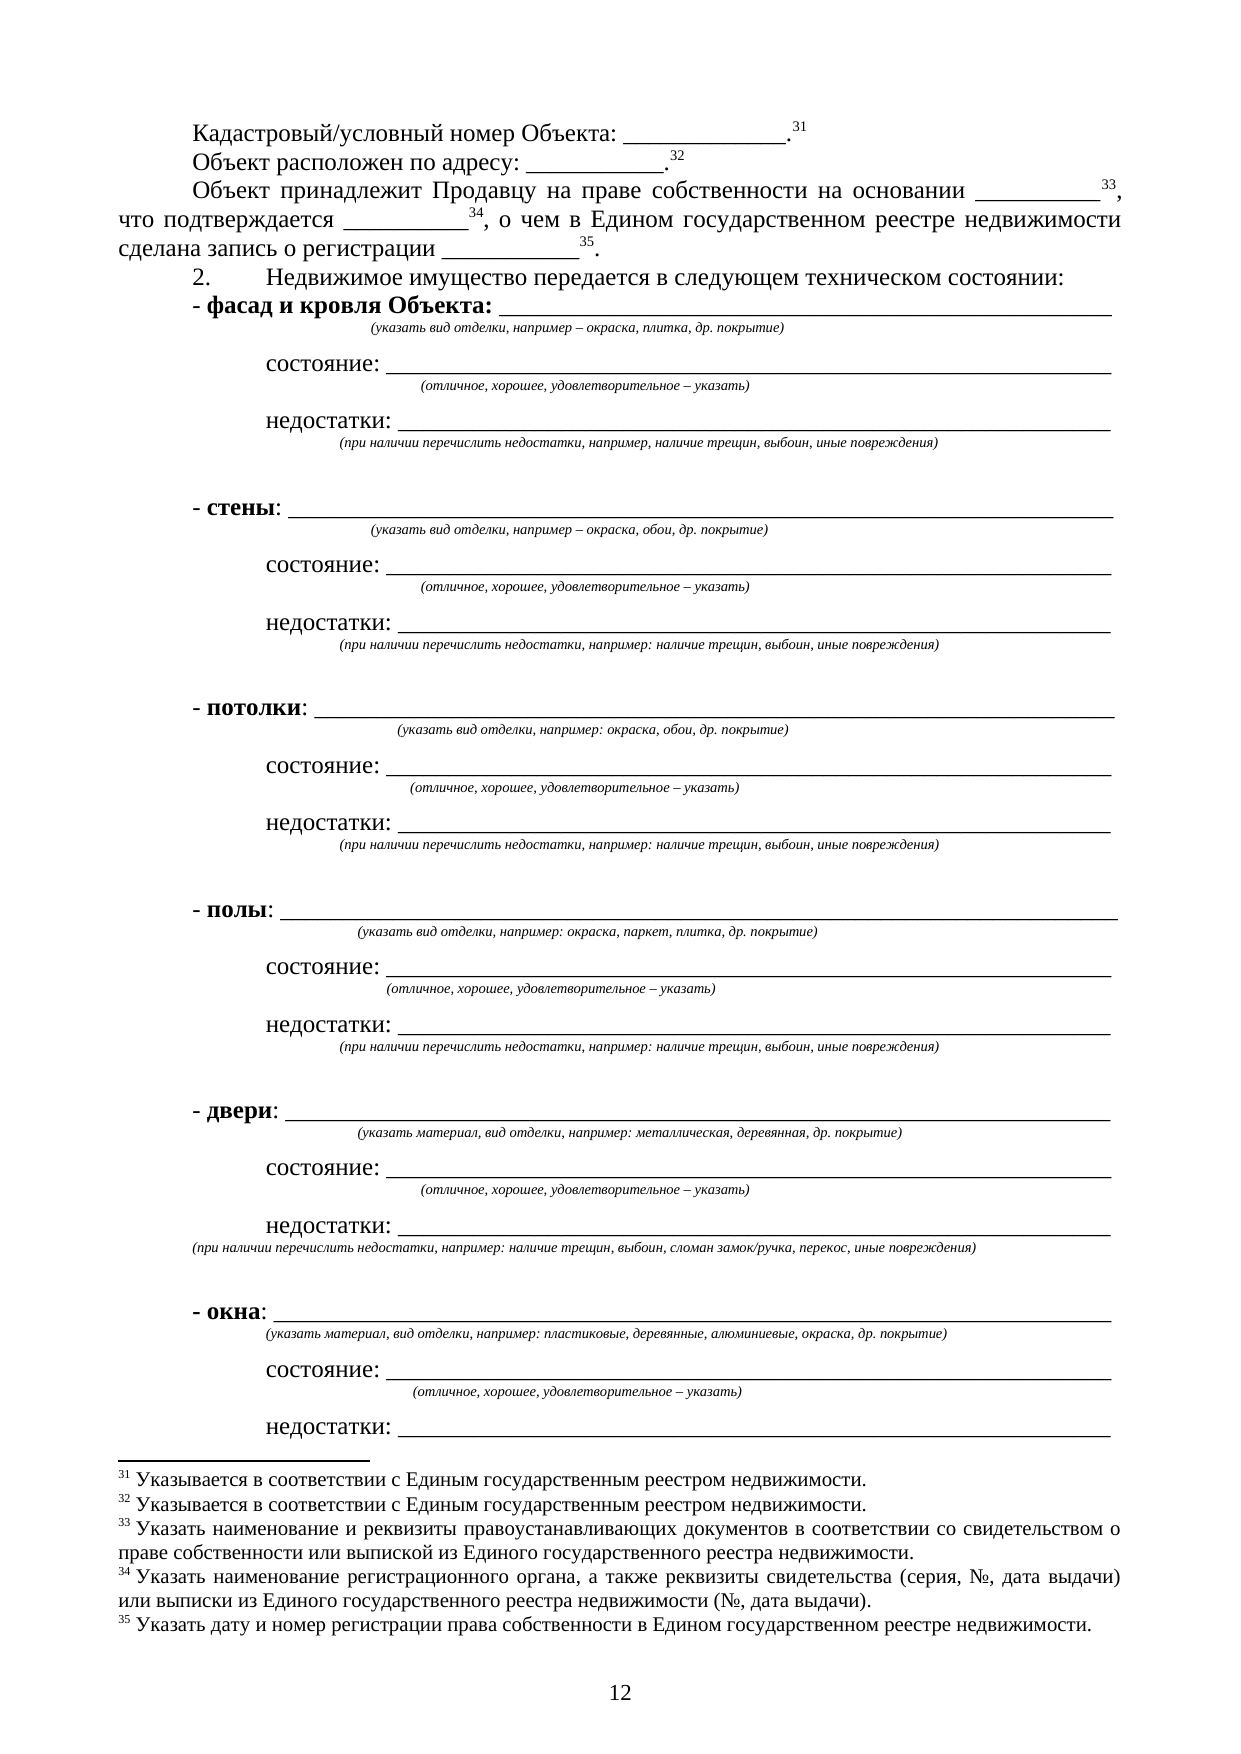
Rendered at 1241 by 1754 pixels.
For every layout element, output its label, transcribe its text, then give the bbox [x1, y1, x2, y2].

text состояние: __________________________________________________________ [118, 750, 1122, 779]
text - потолки: ________________________________________________________________ [118, 692, 1122, 721]
text - полы: ___________________________________________________________________ [118, 894, 1122, 922]
text Кадастровый/условный номер Объекта: _____________. [118, 118, 1122, 147]
text Объект расположен по адресу: ___________. [118, 147, 1122, 176]
text недостатки: _________________________________________________________ [118, 607, 1122, 636]
text - фасад и кровля Объекта: _________________________________________________ [118, 291, 1122, 319]
text недостатки: _________________________________________________________ [118, 1210, 1122, 1239]
text (указать вид отделки, например – окраска, обои, др. покрытие) [118, 521, 1122, 549]
text (при наличии перечислить недостатки, например: наличие трещин, выбоин, сломан замок/ручка, перекос, иные повреждения) [118, 1239, 1122, 1267]
text (отличное, хорошее, удовлетворительное – указать) [118, 779, 1122, 807]
list Недвижимое имущество передается в следующем техническом состоянии: [118, 262, 1122, 291]
text недостатки: _________________________________________________________ [118, 406, 1122, 434]
text (указать вид отделки, например: окраска, обои, др. покрытие) [118, 721, 1122, 750]
text (отличное, хорошее, удовлетворительное – указать) [118, 980, 1122, 1009]
text (отличное, хорошее, удовлетворительное – указать) [118, 377, 1122, 406]
text состояние: __________________________________________________________ [118, 1354, 1122, 1382]
text (при наличии перечислить недостатки, например, наличие трещин, выбоин, иные повреждения) [118, 434, 1122, 463]
text недостатки: _________________________________________________________ [118, 1411, 1122, 1440]
text - стены: __________________________________________________________________ [118, 492, 1122, 521]
text состояние: __________________________________________________________ [118, 549, 1122, 578]
text (указать материал, вид отделки, например: металлическая, деревянная, др. покрытие) [118, 1124, 1122, 1152]
text (указать вид отделки, например – окраска, плитка, др. покрытие) [118, 319, 1122, 348]
text - окна: ___________________________________________________________________ [118, 1296, 1122, 1325]
text состояние: __________________________________________________________ [118, 951, 1122, 980]
text недостатки: _________________________________________________________ [118, 807, 1122, 836]
text (при наличии перечислить недостатки, например: наличие трещин, выбоин, иные повреждения) [118, 836, 1122, 865]
text (указать материал, вид отделки, например: пластиковые, деревянные, алюминиевые, окраска, др. покрытие) [118, 1325, 1122, 1354]
text (указать вид отделки, например: окраска, паркет, плитка, др. покрытие) [118, 922, 1122, 951]
text Объект принадлежит Продавцу на праве собственности на основании __________, что подтверждается __________, о чем в Едином государственном реестре недвижимости сделана запись о регистрации ___________. [118, 176, 1122, 262]
text недостатки: _________________________________________________________ [118, 1009, 1122, 1037]
text (при наличии перечислить недостатки, например: наличие трещин, выбоин, иные повреждения) [118, 1037, 1122, 1066]
text - двери: __________________________________________________________________ [118, 1095, 1122, 1124]
text состояние: __________________________________________________________ [118, 348, 1122, 377]
text состояние: __________________________________________________________ [118, 1152, 1122, 1181]
text (отличное, хорошее, удовлетворительное – указать) [118, 1181, 1122, 1210]
text (при наличии перечислить недостатки, например: наличие трещин, выбоин, иные повреждения) [118, 636, 1122, 664]
text (отличное, хорошее, удовлетворительное – указать) [118, 1382, 1122, 1411]
text (отличное, хорошее, удовлетворительное – указать) [118, 578, 1122, 607]
